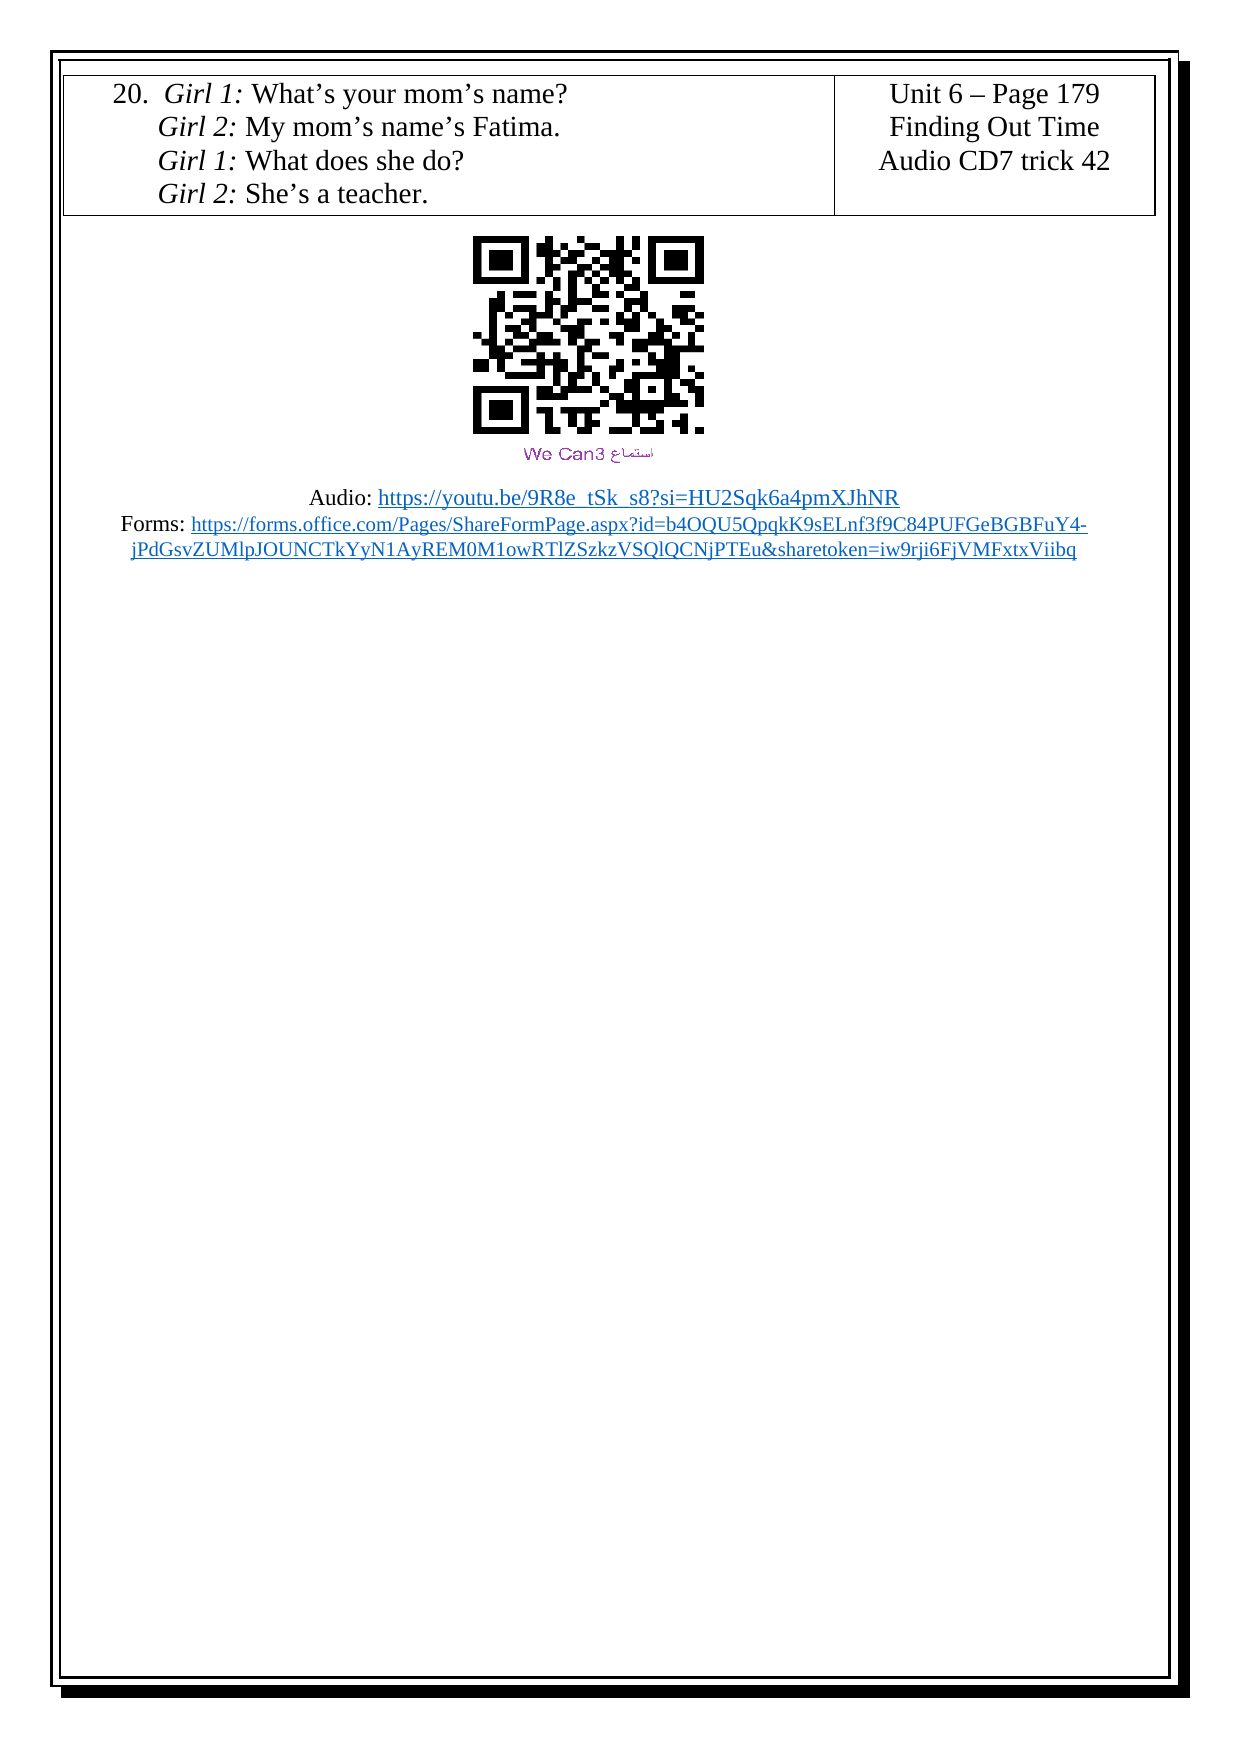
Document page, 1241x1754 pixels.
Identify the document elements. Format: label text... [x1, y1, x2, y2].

text Forms: https://forms.office.com/Pages/ShareFormPage.aspx?id=b4OQU5QpqkK9sELnf3f9C84PUFGeBGBFuY4-jPdGsvZUMlpJOUNCTkYyN1AyREM0M1owRTlZSzkzVSQlQCNjPTEu&sharetoken=iw9rji6FjVMFxtxViibq [75, 510, 1133, 561]
table_cell Unit 6 – Page 179 Finding Out Time Audio CD7 trick 42 [835, 76, 1154, 214]
text Audio: https://youtu.be/9R8e_tSk_s8?si=HU2Sqk6a4pmXJhNR [75, 484, 1133, 510]
table_cell Girl 1: What’s your mom’s name? Girl 2: My mom’s name’s Fatima. Girl 1: What does she do? Girl 2: She’s a teacher. [64, 76, 834, 214]
picture [439, 217, 737, 473]
